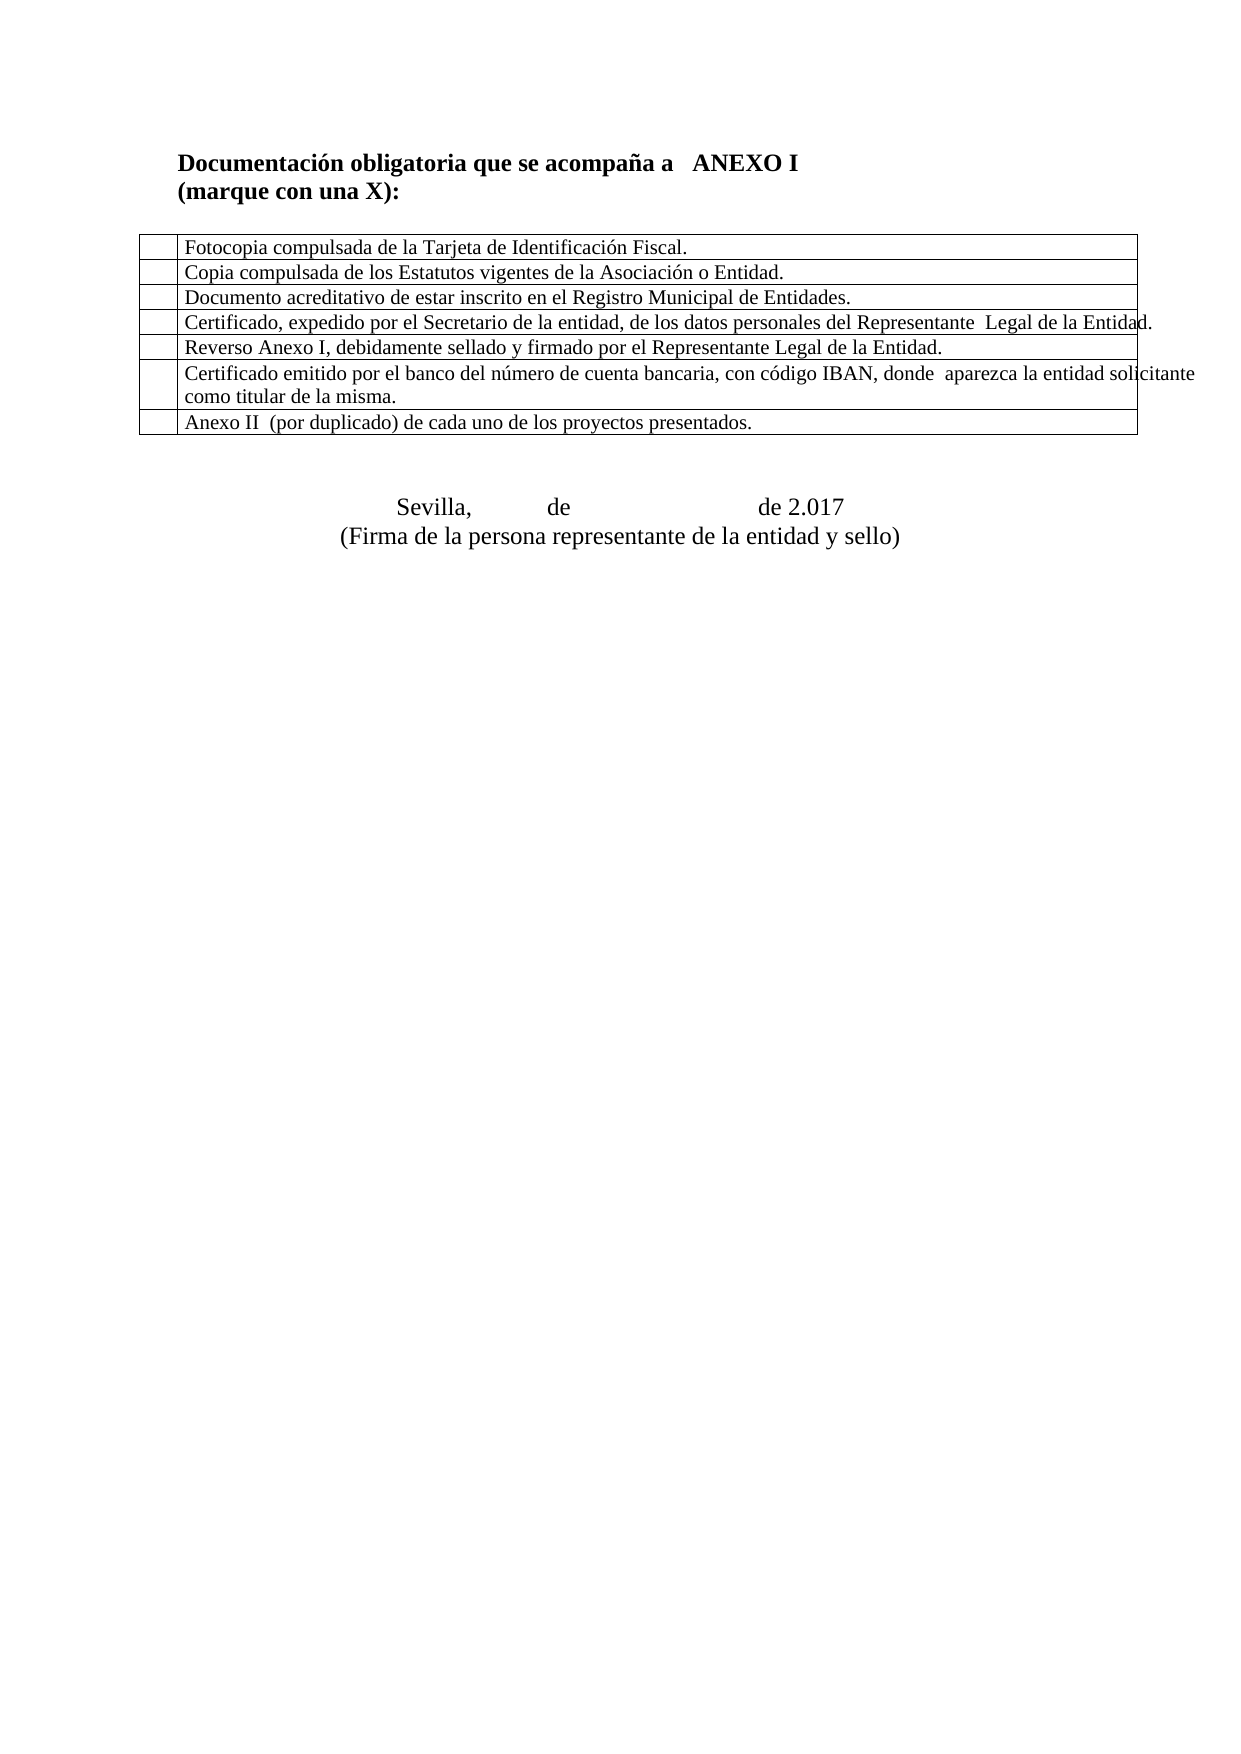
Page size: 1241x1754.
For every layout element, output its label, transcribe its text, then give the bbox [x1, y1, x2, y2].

table_cell [140, 310, 177, 334]
table_cell Documento acreditativo de estar inscrito en el Registro Municipal de Entidades. [178, 285, 1137, 309]
text Documentación obligatoria que se acompaña a ANEXO I [177, 148, 1133, 176]
table_cell Certificado, expedido por el Secretario de la entidad, de los datos personales del Representante Legal de la Entidad. [178, 310, 1137, 334]
table_cell [140, 335, 177, 359]
table_cell Copia compulsada de los Estatutos vigentes de la Asociación o Entidad. [178, 260, 1137, 284]
table_cell Anexo II (por duplicado) de cada uno de los proyectos presentados. [178, 410, 1137, 434]
table_header [140, 235, 177, 259]
text (marque con una X): [177, 176, 1133, 205]
table_cell Certificado emitido por el banco del número de cuenta bancaria, con código IBAN, donde aparezca la entidad solicitante como titular de la misma. [178, 360, 1137, 408]
table_cell Reverso Anexo I, debidamente sellado y firmado por el Representante Legal de la Entidad. [178, 335, 1137, 359]
table_header Fotocopia compulsada de la Tarjeta de Identificación Fiscal. [178, 235, 1137, 259]
table_cell [140, 260, 177, 284]
text Sevilla, de de 2.017 [177, 492, 1063, 521]
table_cell [140, 360, 177, 408]
text (Firma de la persona representante de la entidad y sello) [177, 521, 1063, 550]
table_cell [140, 410, 177, 434]
table_cell [140, 285, 177, 309]
